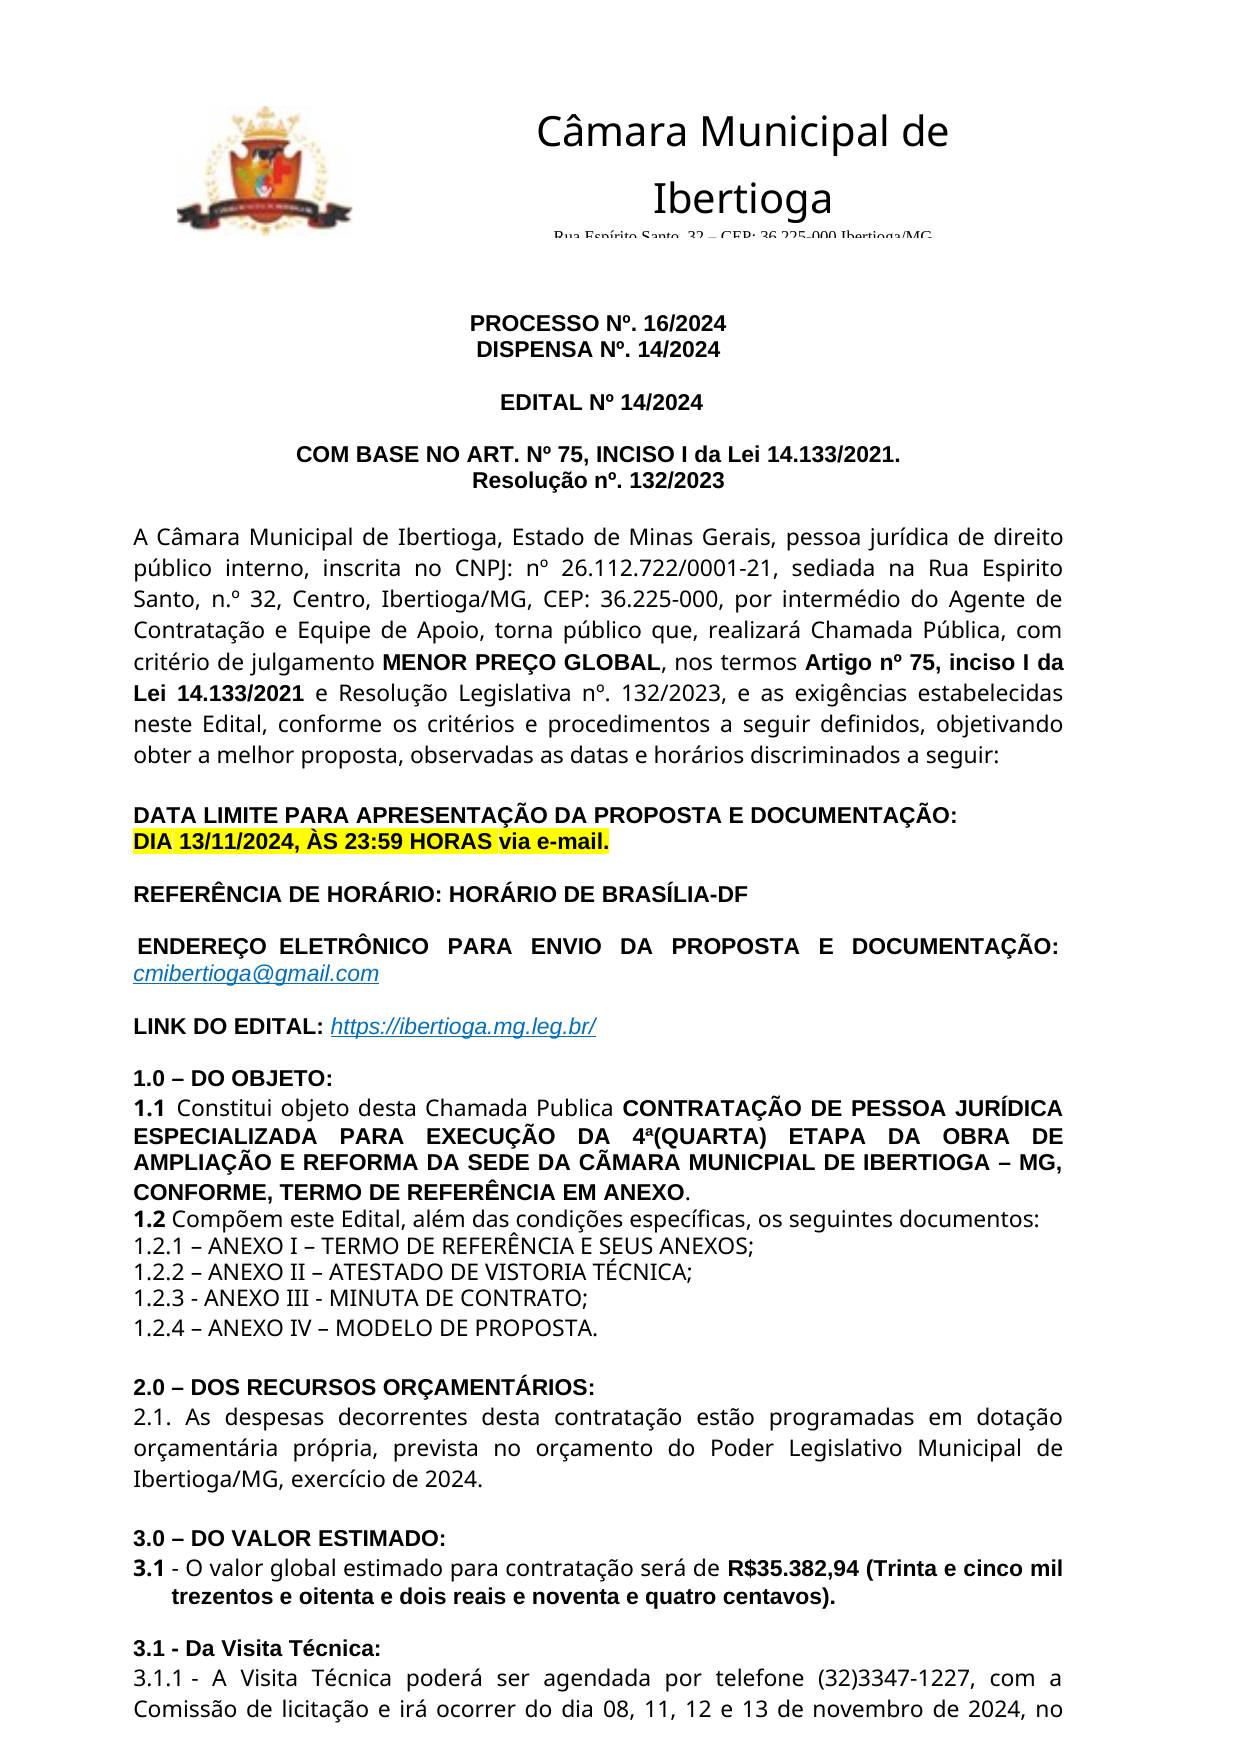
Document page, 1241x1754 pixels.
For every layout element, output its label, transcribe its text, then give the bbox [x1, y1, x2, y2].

text Resolução nº. 132/2023 [469, 468, 727, 494]
text LINK DO EDITAL: https://ibertioga.mg.leg.br/ [133, 1013, 1076, 1039]
list – ANEXO IV – MODELO DE PROPOSTA. [133, 1312, 1076, 1343]
list – ANEXO I – TERMO DE REFERÊNCIA E SEUS ANEXOS; [133, 1233, 1076, 1259]
text 2.1. As despesas decorrentes desta contratação estão programadas em dotação orçamentária própria, prevista no orçamento do Poder Legislativo Municipal de Ibertioga/MG, exercício de 2024. [133, 1401, 1063, 1494]
text EDITAL Nº 14/2024 [469, 389, 733, 415]
subtitle – DO VALOR ESTIMADO: [133, 1525, 1076, 1552]
text A Câmara Municipal de Ibertioga, Estado de Minas Gerais, pessoa jurídica de direito público interno, inscrita no CNPJ: nº 26.112.722/0001-21, sediada na Rua Espirito Santo, n.º 32, Centro, Ibertioga/MG, CEP: 36.225-000, por intermédio do Agente de Contratação e Equipe de Apoio, torna público que, realizará Chamada Pública, com critério de julgamento MENOR PREÇO GLOBAL, nos termos Artigo nº 75, inciso I da Lei 14.133/2021 e Resolução Legislativa nº. 132/2023, e as exigências estabelecidas neste Edital, conforme os critérios e procedimentos a seguir definidos, objetivando obter a melhor proposta, observadas as datas e horários discriminados a seguir: [133, 521, 1064, 771]
subtitle PROCESSO Nº. 16/2024 DISPENSA Nº. 14/2024 [469, 310, 727, 362]
text REFERÊNCIA DE HORÁRIO: HORÁRIO DE BRASÍLIA-DF [133, 881, 1076, 907]
list - O valor global estimado para contratação será de R$35.382,94 (Trinta e cinco mil trezentos e oitenta e dois reais e noventa e quatro centavos). [133, 1552, 1063, 1609]
list - ANEXO III - MINUTA DE CONTRATO; [133, 1286, 1076, 1312]
subtitle - Da Visita Técnica: [133, 1636, 1076, 1662]
picture [176, 106, 353, 236]
subtitle DATA LIMITE PARA APRESENTAÇÃO DA PROPOSTA E DOCUMENTAÇÃO: DIA 13/11/2024, ÀS 23:59 HORAS via e-mail. [133, 802, 960, 854]
text cmibertioga@gmail.com [133, 960, 1076, 986]
subtitle COM BASE NO ART. Nº 75, INCISO I da Lei 14.133/2021. [135, 442, 1061, 468]
list – ANEXO II – ATESTADO DE VISTORIA TÉCNICA; [133, 1259, 1076, 1286]
list Compõem este Edital, além das condições específicas, os seguintes documentos: [133, 1207, 1076, 1233]
list Constitui objeto desta Chamada Publica CONTRATAÇÃO DE PESSOA JURÍDICA ESPECIALIZADA PARA EXECUÇÃO DA 4ª(QUARTA) ETAPA DA OBRA DE AMPLIAÇÃO E REFORMA DA SEDE DA CÃMARA MUNICPIAL DE IBERTIOGA – MG, CONFORME, TERMO DE REFERÊNCIA EM ANEXO. [133, 1092, 1063, 1207]
subtitle 2.0 – DOS RECURSOS ORÇAMENTÁRIOS: [133, 1374, 1076, 1401]
subtitle – DO OBJETO: [133, 1065, 1076, 1092]
subtitle ENDEREÇO ELETRÔNICO PARA ENVIO DA PROPOSTA E DOCUMENTAÇÃO: [135, 934, 1061, 960]
